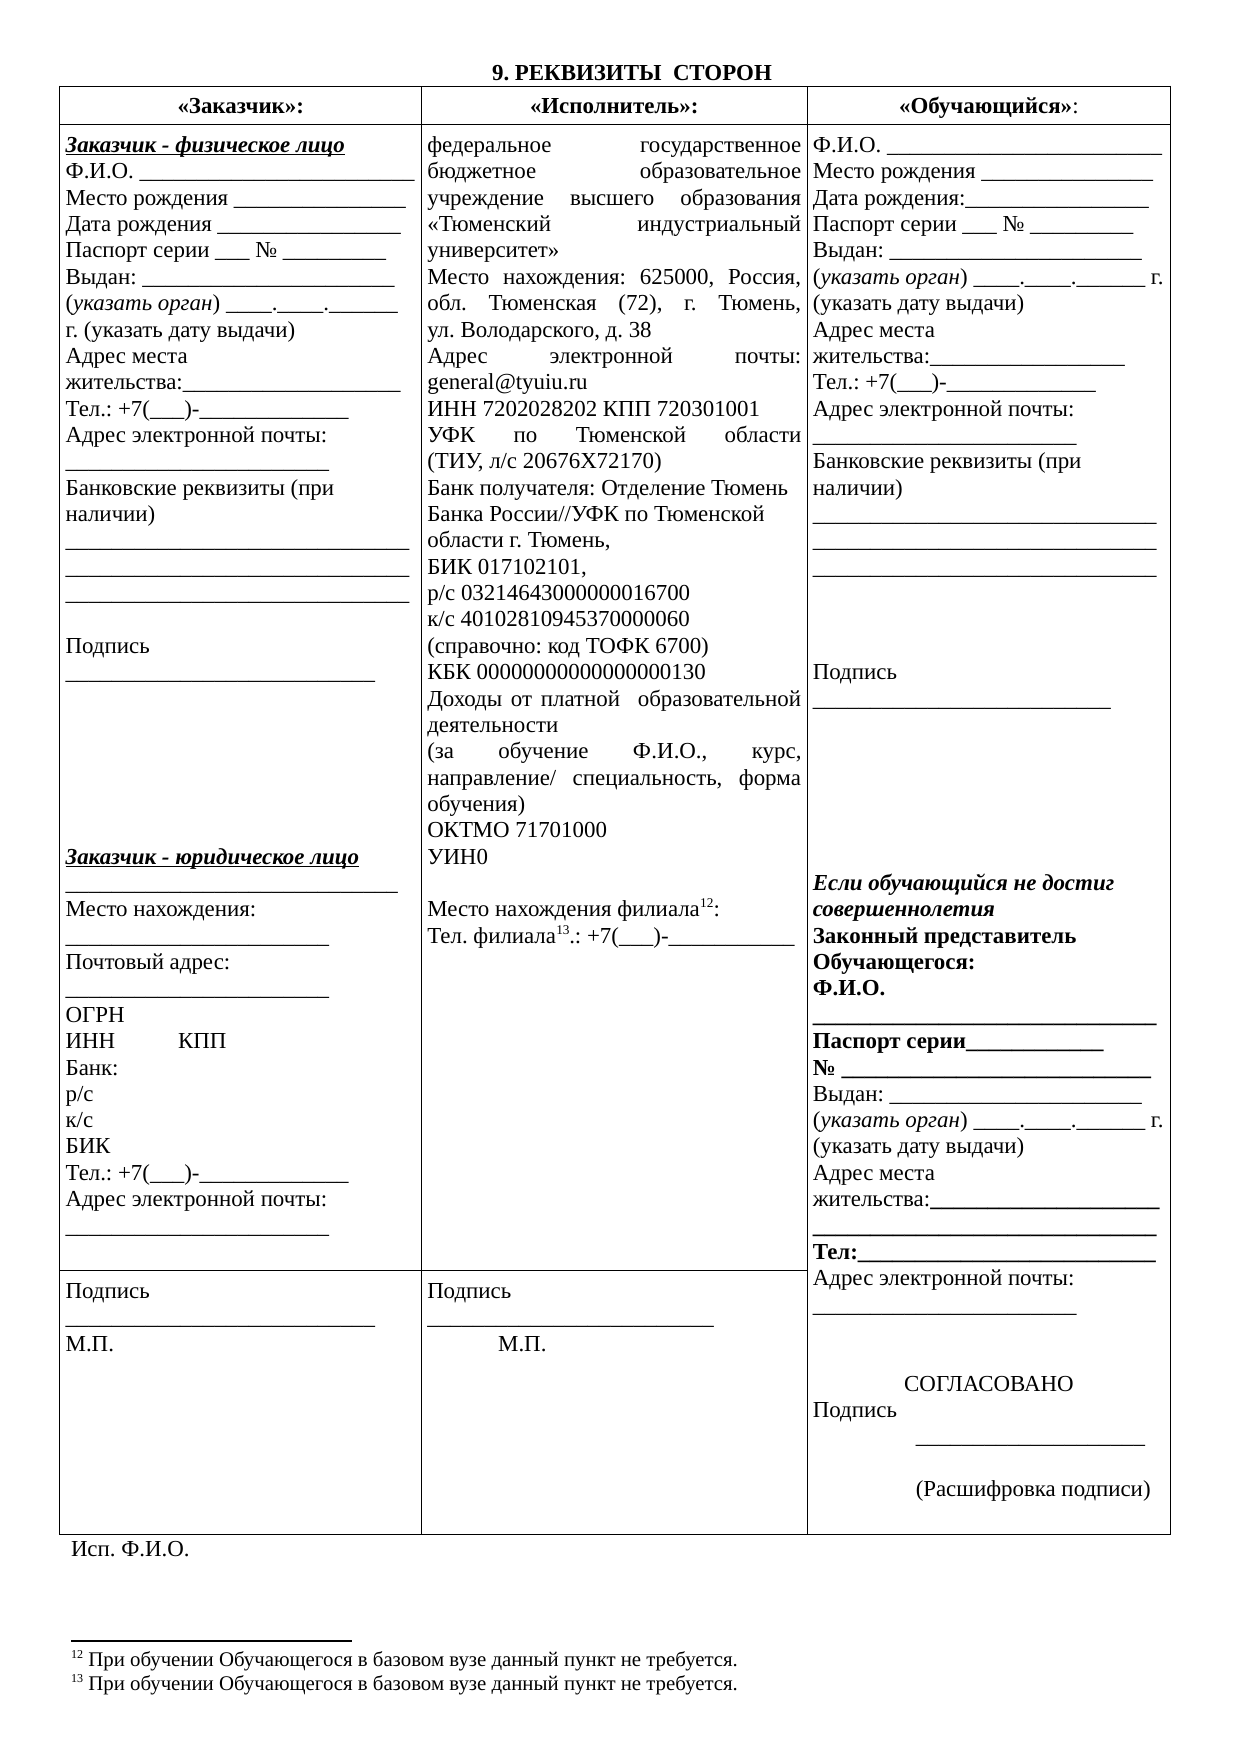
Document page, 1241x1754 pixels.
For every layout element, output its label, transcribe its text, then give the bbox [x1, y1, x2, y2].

table_cell Заказчик - физическое лицо Ф.И.О. ________________________ Место рождения _______________ Дата рождения ________________ Паспорт серии ___ № _________ Выдан: ______________________ (указать орган) ____.____.______ г. (указать дату выдачи) Адрес места жительства:___________________ Тел.: +7(___)-_____________ Адрес электронной почты: _______________________ Банковские реквизиты (при наличии) __________________________________________________________________________________________ Подпись ___________________________ Заказчик - юридическое лицо _____________________________ Место нахождения: _______________________ Почтовый адрес: _______________________ ОГРН ИНН КПП Банк: р/с к/с БИК Тел.: +7(___)-_____________ Адрес электронной почты: _______________________ [60, 125, 421, 1270]
text Исп. Ф.И.О. [71, 1535, 1193, 1561]
table_cell Подпись ___________________________ М.П. [60, 1271, 421, 1534]
table_cell Ф.И.О. ________________________ Место рождения _______________ Дата рождения:________________ Паспорт серии ___ № _________ Выдан: ______________________ (указать орган) ____.____.______ г. (указать дату выдачи) Адрес места жительства:_________________ Тел.: +7(___)-_____________ Адрес электронной почты: _______________________ Банковские реквизиты (при наличии) __________________________________________________________________________________________ Подпись __________________________ Если обучающийся не достиг совершеннолетия Законный представитель Обучающегося: Ф.И.О. ______________________________ Паспорт серии____________ № ___________________________ Выдан: ______________________ (указать орган) ____.____.______ г. (указать дату выдачи) Адрес места жительства:____________________ ______________________________ Тел:__________________________ Адрес электронной почты: _______________________ СОГЛАСОВАНО Подпись ____________________ (Расшифровка подписи) [808, 125, 1170, 1534]
table_header «Исполнитель»: [422, 87, 807, 124]
table_cell федеральное государственное бюджетное образовательное учреждение высшего образования «Тюменский индустриальный университет» Место нахождения: 625000, Россия, обл. Тюменская (72), г. Тюмень, ул. Володарского, д. 38 Адрес электронной почты: general@tyuiu.ru ИНН 7202028202 КПП 720301001 УФК по Тюменской области (ТИУ, л/с 20676Х72170) Банк получателя: Отделение Тюмень Банка России//УФК по Тюменской области г. Тюмень, БИК 017102101, р/с 03214643000000016700 к/с 40102810945370000060 (справочно: код ТОФК 6700) КБК 00000000000000000130 Доходы от платной образовательной деятельности (за обучение Ф.И.О., курс, направление/ специальность, форма обучения) ОКТМО 71701000 УИН0 Место нахождения филиала: Тел. филиала.: +7(___)-___________ [422, 125, 807, 1270]
text 9. РЕКВИЗИТЫ СТОРОН [71, 59, 1193, 86]
table_header «Обучающийся»: [808, 87, 1170, 124]
table_cell Подпись _________________________ М.П. [422, 1271, 807, 1534]
table_header «Заказчик»: [60, 87, 421, 124]
